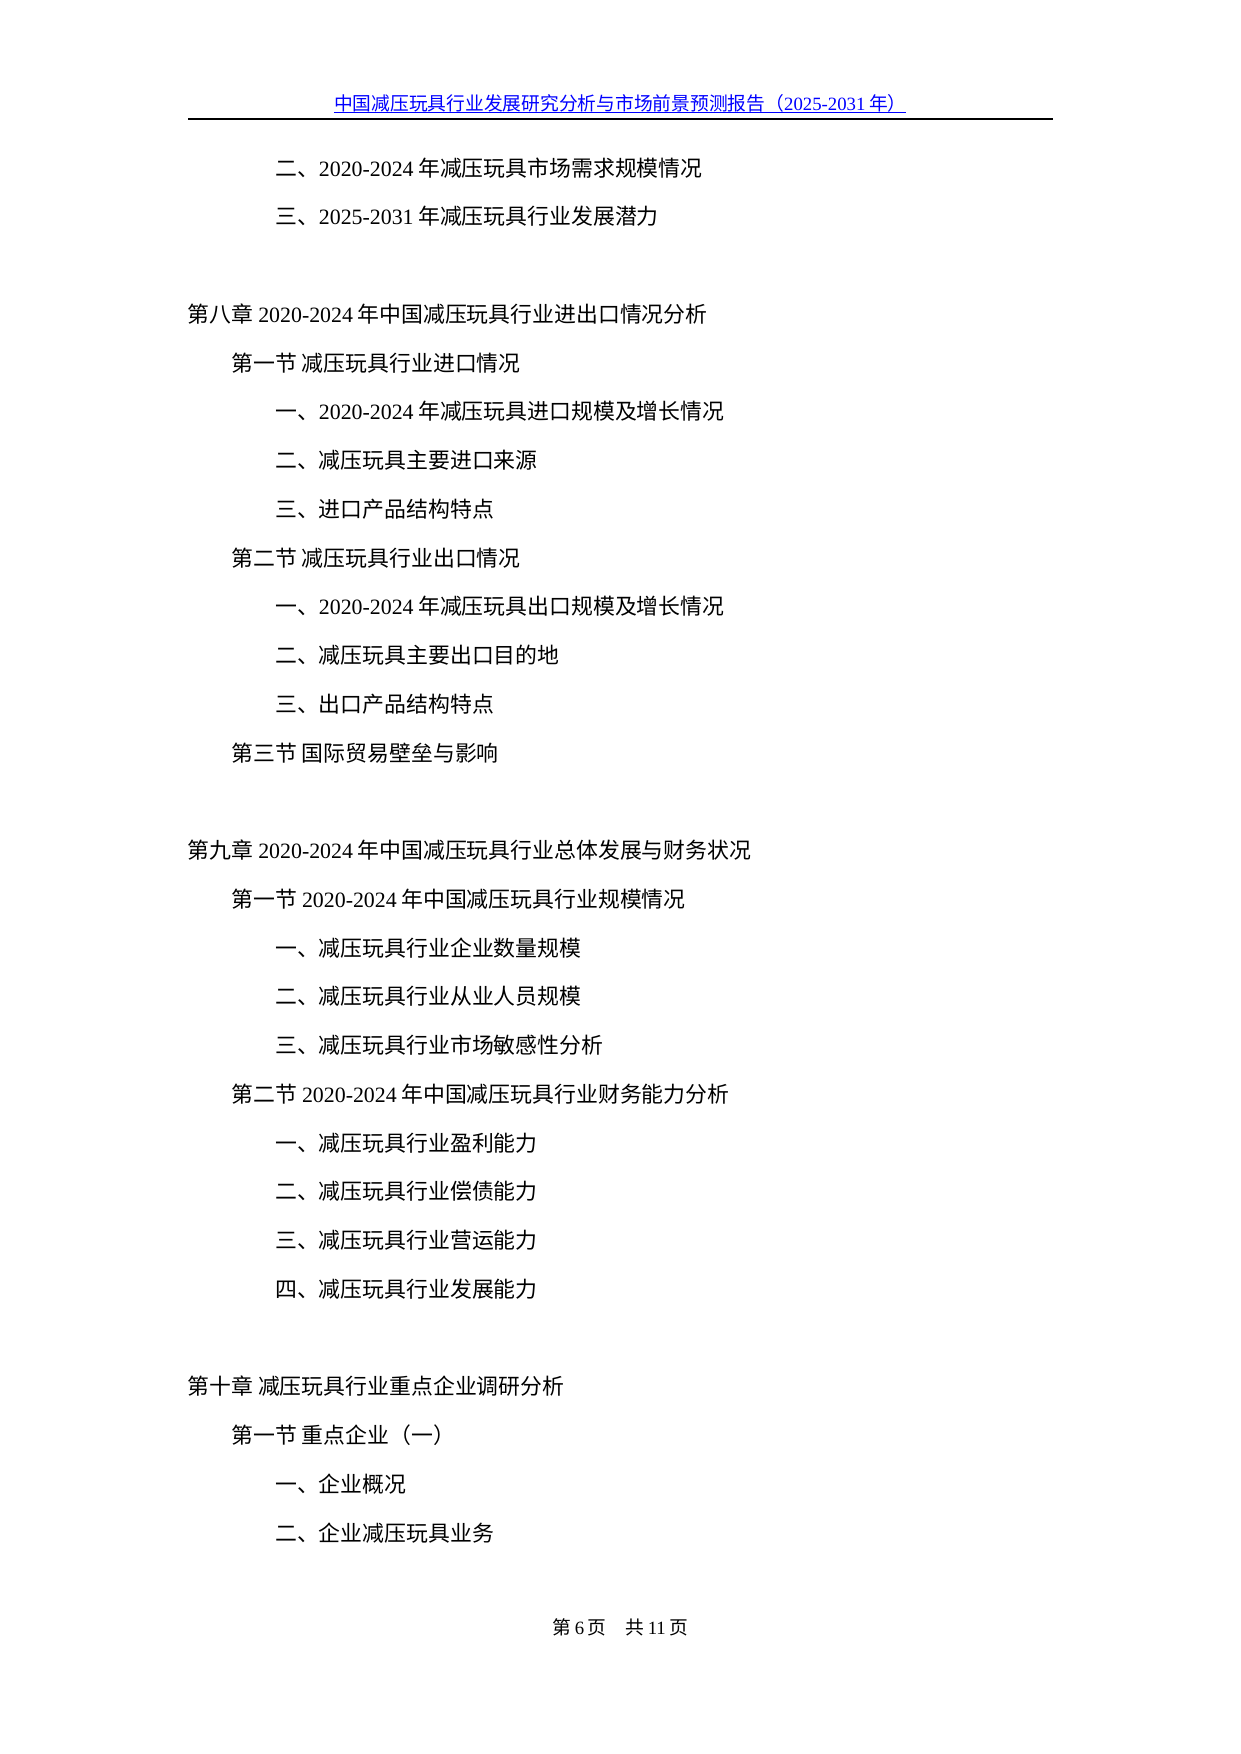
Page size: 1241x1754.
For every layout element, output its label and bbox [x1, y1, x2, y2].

text [187, 150, 1053, 1548]
